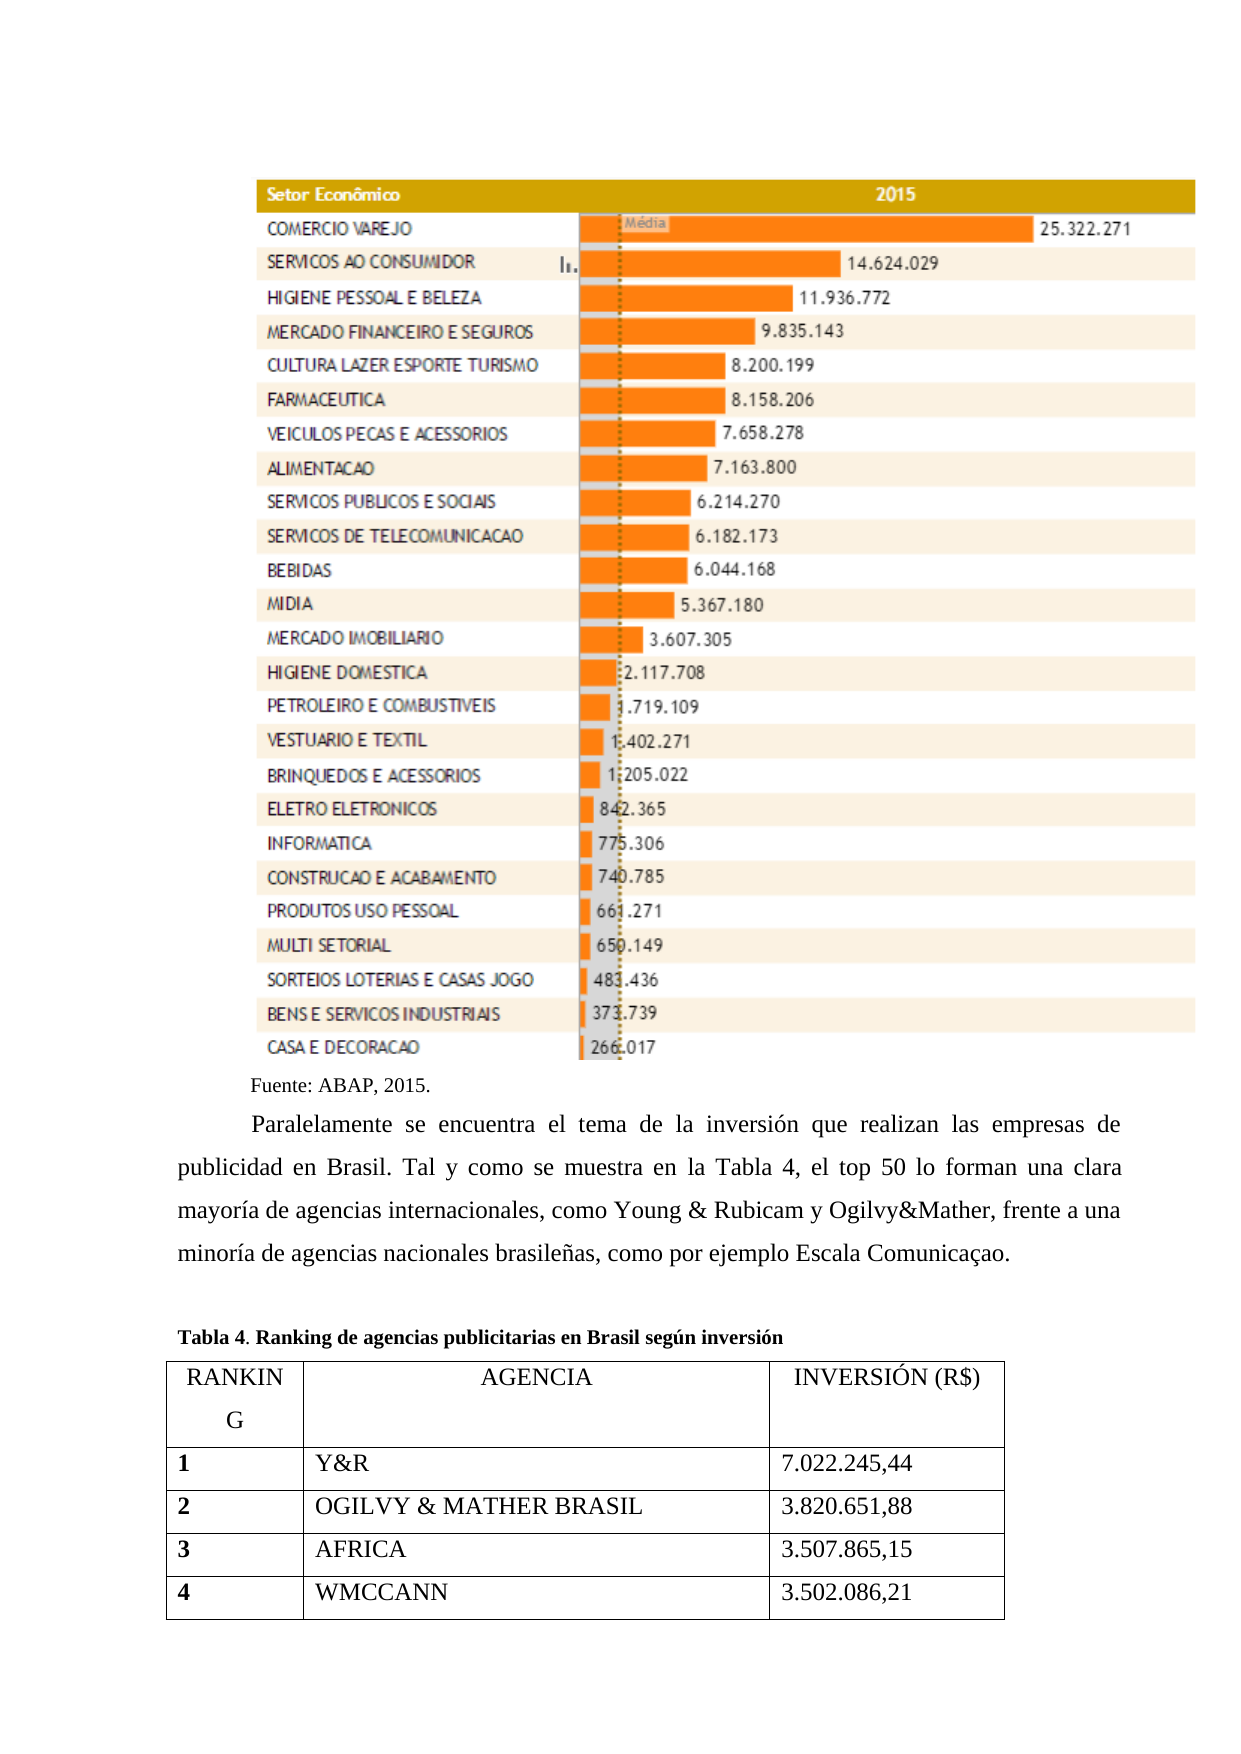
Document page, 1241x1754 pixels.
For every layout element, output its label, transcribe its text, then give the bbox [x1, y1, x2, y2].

table_header AGENCIA [304, 1362, 769, 1447]
table_cell 3.502.086,21 [770, 1577, 1004, 1618]
table_cell Y&R [304, 1448, 769, 1490]
picture [251, 177, 1196, 1060]
table_cell OGILVY & MATHER BRASIL [304, 1491, 769, 1533]
table_cell 3.507.865,15 [770, 1534, 1004, 1576]
table_cell WMCCANN [304, 1577, 769, 1618]
table_cell 3 [167, 1534, 303, 1576]
table_cell 7.022.245,44 [770, 1448, 1004, 1490]
table_header INVERSIÓN (R$) [770, 1362, 1004, 1447]
text Paralelamente se encuentra el tema de la inversión que realizan las empresas de publicidad en Brasil. Tal y como se muestra en la Tabla 4, el top 50 lo forman una clara mayoría de agencias internacionales, como Young & Rubicam y Ogilvy&Mather, frente a una minoría de agencias nacionales brasileñas, como por ejemplo Escala Comunicaçao. [177, 1109, 1122, 1267]
table_cell 2 [167, 1491, 303, 1533]
text Fuente: ABAP, 2015. [177, 1073, 1122, 1097]
table_header RANKING [167, 1362, 303, 1447]
table_cell 3.820.651,88 [770, 1491, 1004, 1533]
table_cell 4 [167, 1577, 303, 1618]
table_cell 1 [167, 1448, 303, 1490]
table_cell AFRICA [304, 1534, 769, 1576]
text Tabla 4. Ranking de agencias publicitarias en Brasil según inversión [177, 1325, 1122, 1349]
